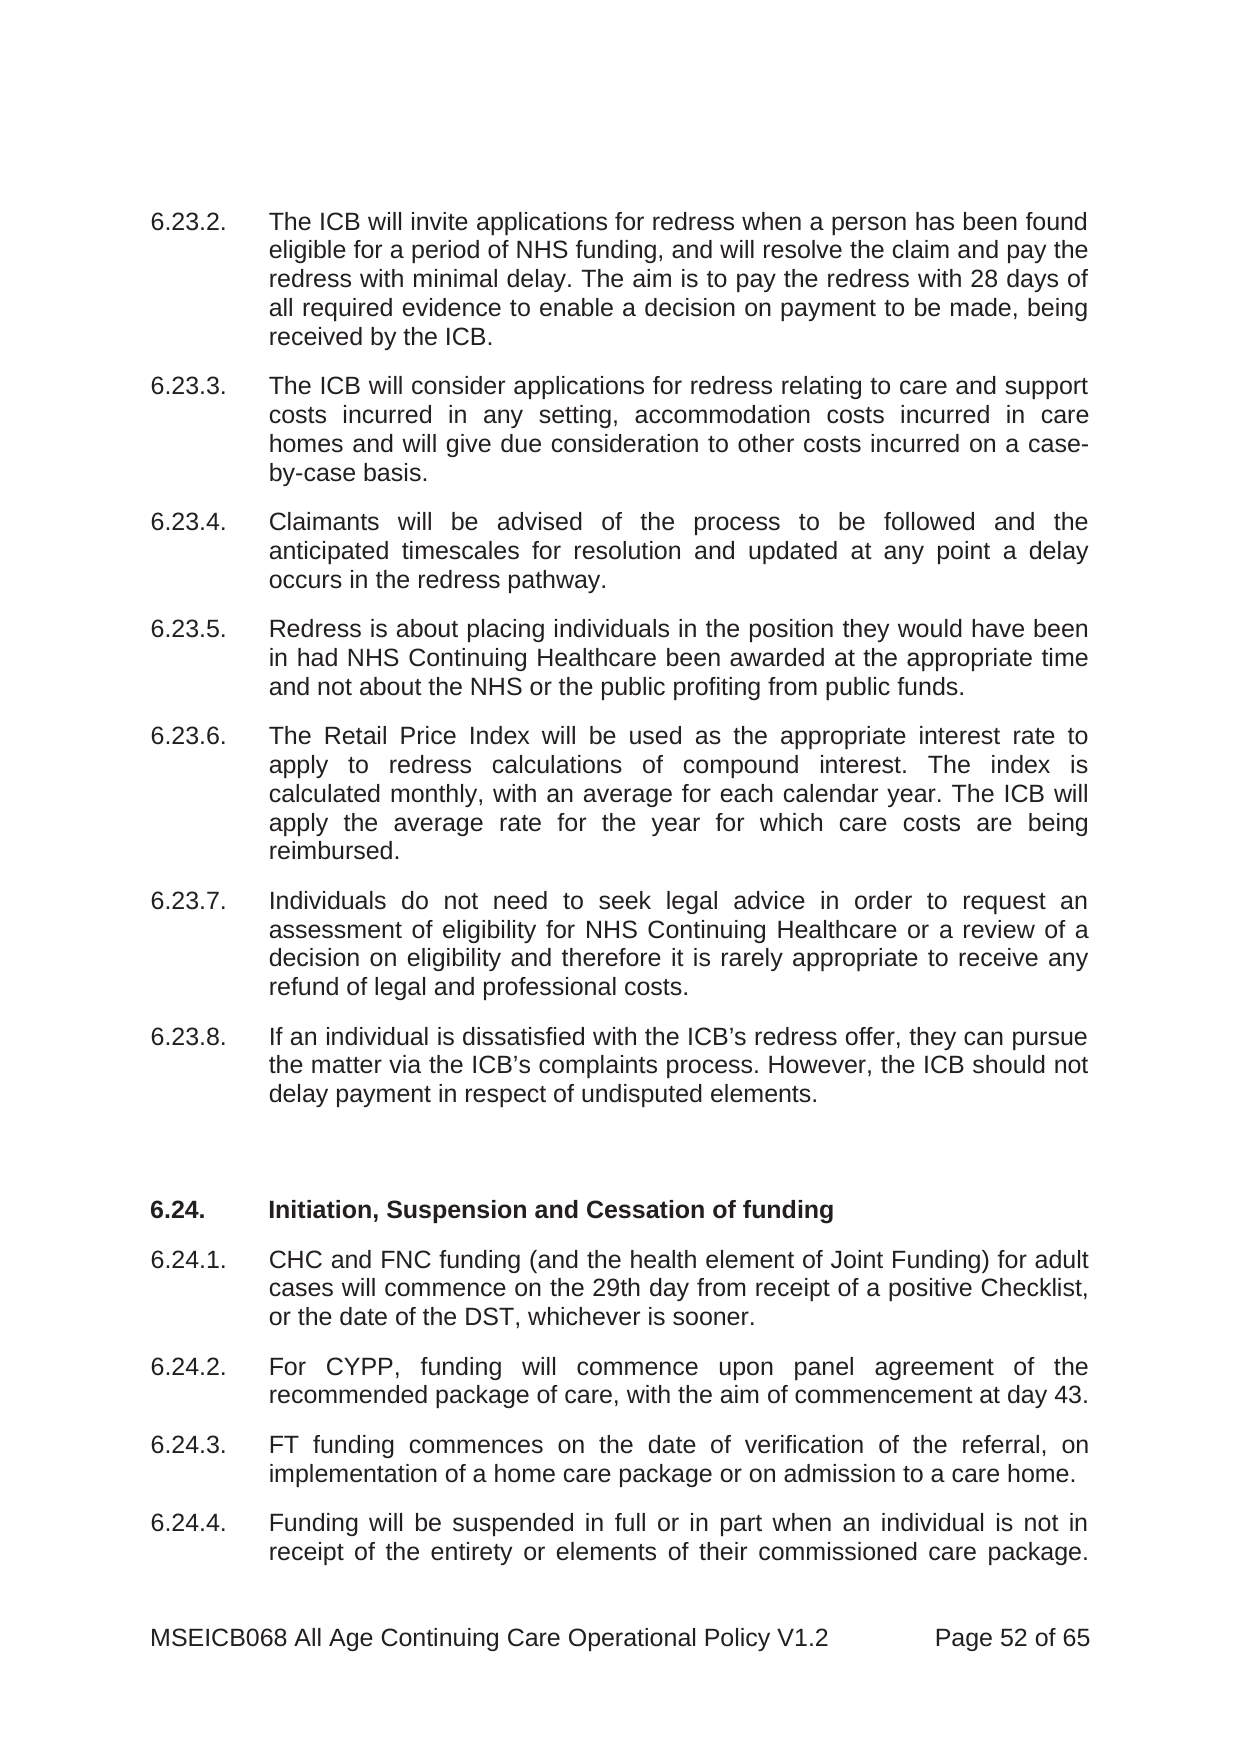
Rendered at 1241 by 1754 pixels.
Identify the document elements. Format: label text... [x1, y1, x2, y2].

text Redress is about placing individuals in the position they would have been in had NHS Continuing Healthcare been awarded at the appropriate time and not about the NHS or the public profiting from public funds. [150, 614, 1090, 701]
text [150, 1508, 1090, 1566]
text Claimants will be advised of the process to be followed and the anticipated timescales for resolution and updated at any point a delay occurs in the redress pathway. [150, 507, 1090, 593]
text Individuals do not need to seek legal advice in order to request an assessment of eligibility for NHS Continuing Healthcare or a review of a decision on eligibility and therefore it is rarely appropriate to receive any refund of legal and professional costs. [150, 886, 1090, 1001]
text FT funding commences on the date of verification of the referral, on implementation of a home care package or on admission to a care home. [150, 1430, 1090, 1488]
subtitle Initiation, Suspension and Cessation of funding [150, 1195, 1090, 1224]
text The Retail Price Index will be used as the appropriate interest rate to apply to redress calculations of compound interest. The index is calculated monthly, with an average for each calendar year. The ICB will apply the average rate for the year for which care costs are being reimbursed. [150, 721, 1090, 865]
text If an individual is dissatisfied with the ICB’s redress offer, they can pursue the matter via the ICB’s complaints process. However, the ICB should not delay payment in respect of undisputed elements. [150, 1022, 1090, 1108]
text For CYPP, funding will commence upon panel agreement of the recommended package of care, with the aim of commencement at day 43. [150, 1352, 1090, 1409]
text The ICB will invite applications for redress when a person has been found eligible for a period of NHS funding, and will resolve the claim and pay the redress with minimal delay. The aim is to pay the redress with 28 days of all required evidence to enable a decision on payment to be made, being received by the ICB. [150, 207, 1090, 351]
text The ICB will consider applications for redress relating to care and support costs incurred in any setting, accommodation costs incurred in care homes and will give due consideration to other costs incurred on a case-by-case basis. [150, 371, 1090, 486]
text CHC and FNC funding (and the health element of Joint Funding) for adult cases will commence on the 29th day from receipt of a positive Checklist, or the date of the DST, whichever is sooner. [150, 1245, 1090, 1331]
